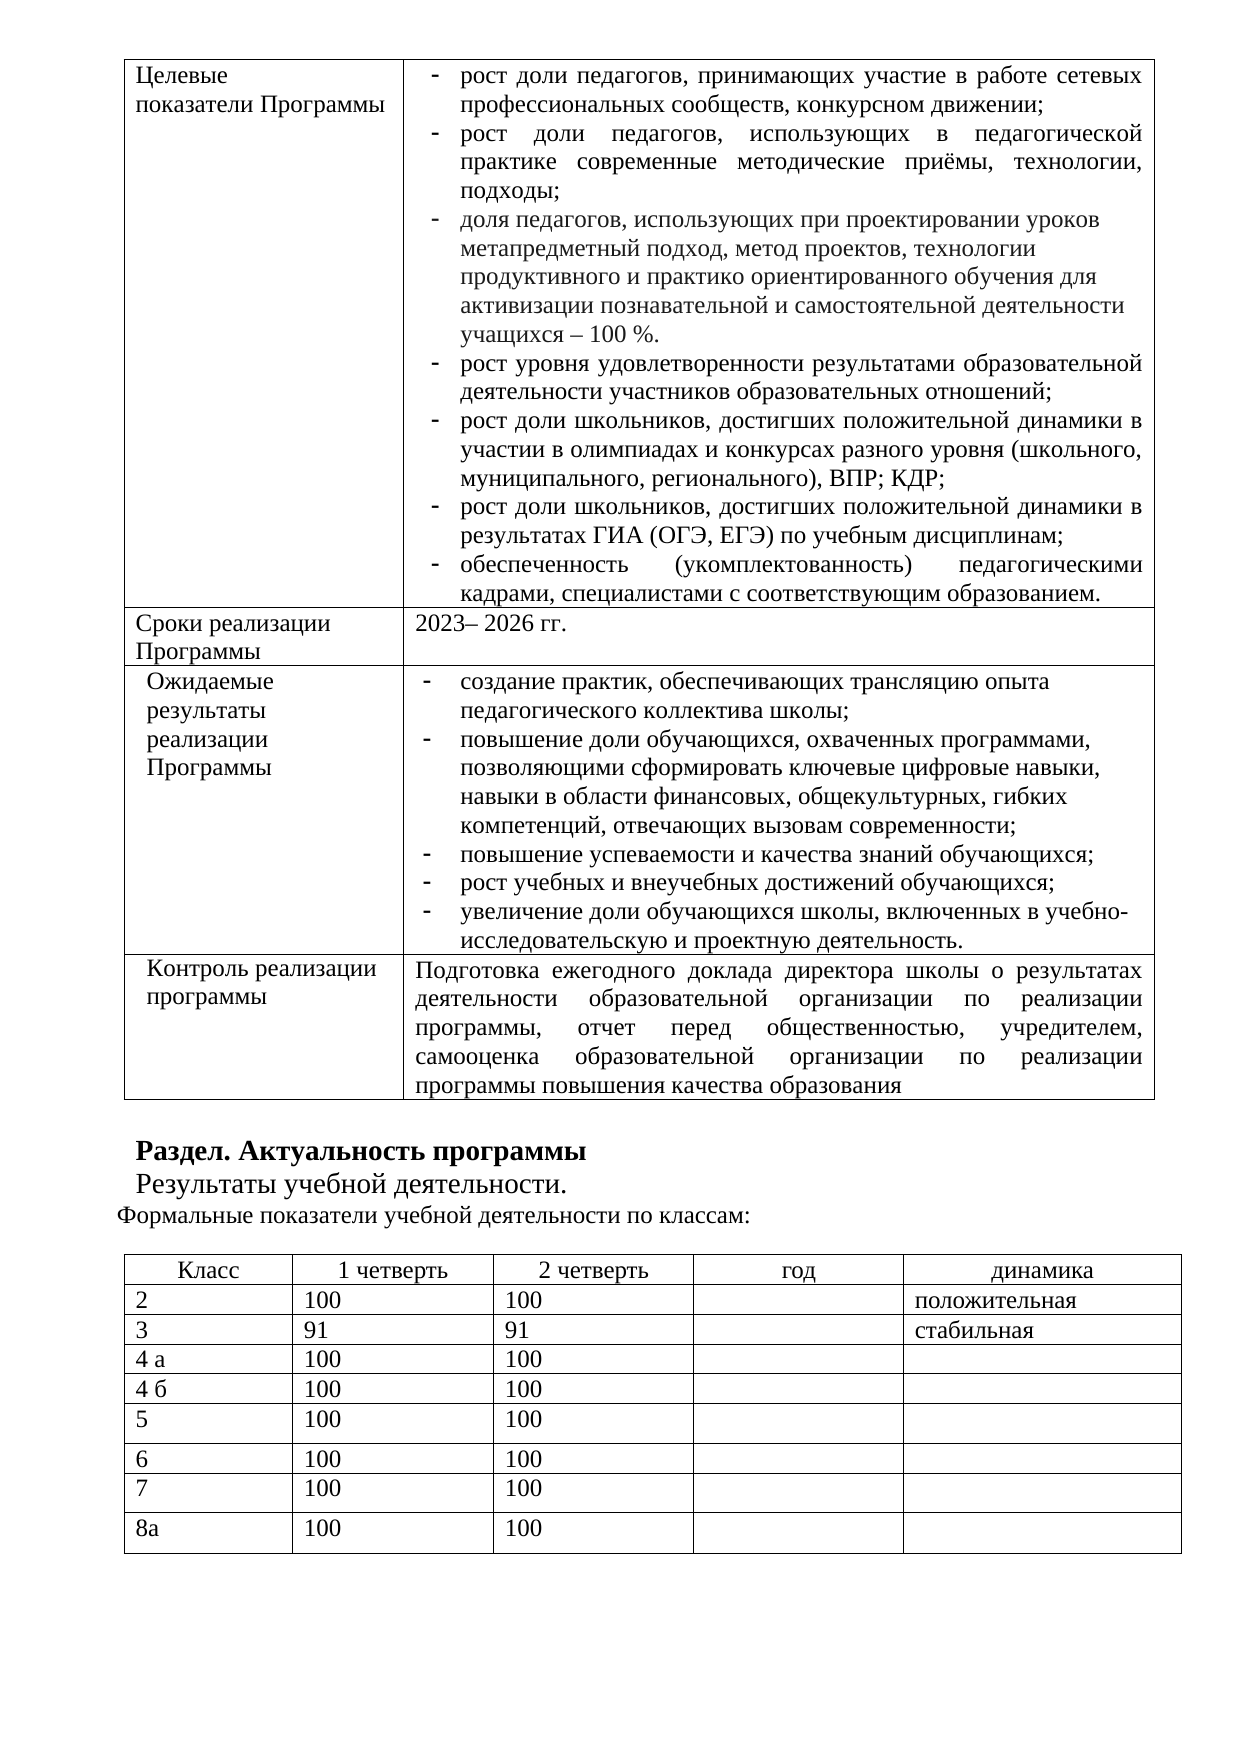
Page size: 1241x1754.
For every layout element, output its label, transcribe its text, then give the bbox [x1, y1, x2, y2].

table_cell 100 [494, 1285, 693, 1314]
table_cell [904, 1404, 1181, 1443]
table_cell 4 б [125, 1374, 292, 1403]
table_cell Ожидаемые результаты реализации Программы [125, 666, 403, 954]
table_cell 6 [125, 1444, 292, 1472]
table_cell 3 [125, 1315, 292, 1343]
table_cell [694, 1404, 903, 1443]
text Результаты учебной деятельности. [135, 1167, 1217, 1200]
table_cell 2 [125, 1285, 292, 1314]
text Формальные показатели учебной деятельности по классам: [117, 1200, 1147, 1229]
table_cell [904, 1374, 1181, 1403]
table_cell 4 а [125, 1345, 292, 1373]
table_cell 91 [494, 1315, 693, 1343]
table_cell [904, 1444, 1181, 1472]
table_cell рост доли педагогов, принимающих участие в работе сетевых профессиональных сообществ, конкурсном движении; рост доли педагогов, использующих в педагогической практике современные методические приёмы, технологии, подходы; доля педагогов, использующих при проектировании уроков метапредметный подход, метод проектов, технологии продуктивного и практико ориентированного обучения для активизации познавательной и самостоятельной деятельности учащихся – 100 %. рост уровня удовлетворенности результатами образовательной деятельности участников образовательных отношений; рост доли школьников, достигших положительной динамики в участии в олимпиадах и конкурсах разного уровня (школьного, муниципального, регионального), ВПР; КДР; рост доли школьников, достигших положительной динамики в результатах ГИА (ОГЭ, ЕГЭ) по учебным дисциплинам; обеспеченность (укомплектованность) педагогическими кадрами, специалистами с соответствующим образованием. [404, 60, 1154, 607]
table_cell 2023– 2026 гг. [404, 608, 1154, 665]
table_header Класс [125, 1255, 292, 1284]
table_cell [694, 1444, 903, 1472]
table_cell 100 [293, 1474, 493, 1512]
table_cell 100 [494, 1444, 693, 1472]
table_cell 100 [293, 1345, 493, 1373]
table_cell создание практик, обеспечивающих трансляцию опыта педагогического коллектива школы; повышение доли обучающихся, охваченных программами, позволяющими сформировать ключевые цифровые навыки, навыки в области финансовых, общекультурных, гибких компетенций, отвечающих вызовам современности; повышение успеваемости и качества знаний обучающихся; рост учебных и внеучебных достижений обучающихся; увеличение доли обучающихся школы, включенных в учебно-исследовательскую и проектную деятельность. [404, 666, 1154, 954]
table_cell 100 [494, 1345, 693, 1373]
table_cell [694, 1345, 903, 1373]
table_cell [694, 1315, 903, 1343]
table_cell положительная [904, 1285, 1181, 1314]
table_cell [904, 1474, 1181, 1512]
table_header 1 четверть [293, 1255, 493, 1284]
table_cell 8а [125, 1513, 292, 1553]
table_cell 5 [125, 1404, 292, 1443]
table_header динамика [904, 1255, 1181, 1284]
table_cell 100 [293, 1513, 493, 1553]
table_header 2 четверть [494, 1255, 693, 1284]
table_cell Подготовка ежегодного доклада директора школы о результатах деятельности образовательной организации по реализации программы, отчет перед общественностью, учредителем, самооценка образовательной организации по реализации программы повышения качества образования [404, 955, 1154, 1098]
table_cell [904, 1345, 1181, 1373]
table_cell 7 [125, 1474, 292, 1512]
table_cell 100 [494, 1474, 693, 1512]
text Раздел. Актуальность программы [135, 1133, 1217, 1167]
table_cell 100 [494, 1404, 693, 1443]
table_cell [694, 1374, 903, 1403]
table_cell 100 [494, 1374, 693, 1403]
table_cell Целевые показатели Программы [125, 60, 403, 607]
table_cell [694, 1474, 903, 1512]
table_cell 100 [293, 1285, 493, 1314]
table_header год [694, 1255, 903, 1284]
table_cell 100 [293, 1374, 493, 1403]
table_cell [904, 1513, 1181, 1553]
table_cell 91 [293, 1315, 493, 1343]
table_cell Сроки реализации Программы [125, 608, 403, 665]
table_cell стабильная [904, 1315, 1181, 1343]
table_cell 100 [293, 1404, 493, 1443]
table_cell 100 [494, 1513, 693, 1553]
table_cell [694, 1513, 903, 1553]
table_cell [694, 1285, 903, 1314]
table_cell 100 [293, 1444, 493, 1472]
table_cell Контроль реализации программы [125, 955, 403, 1098]
